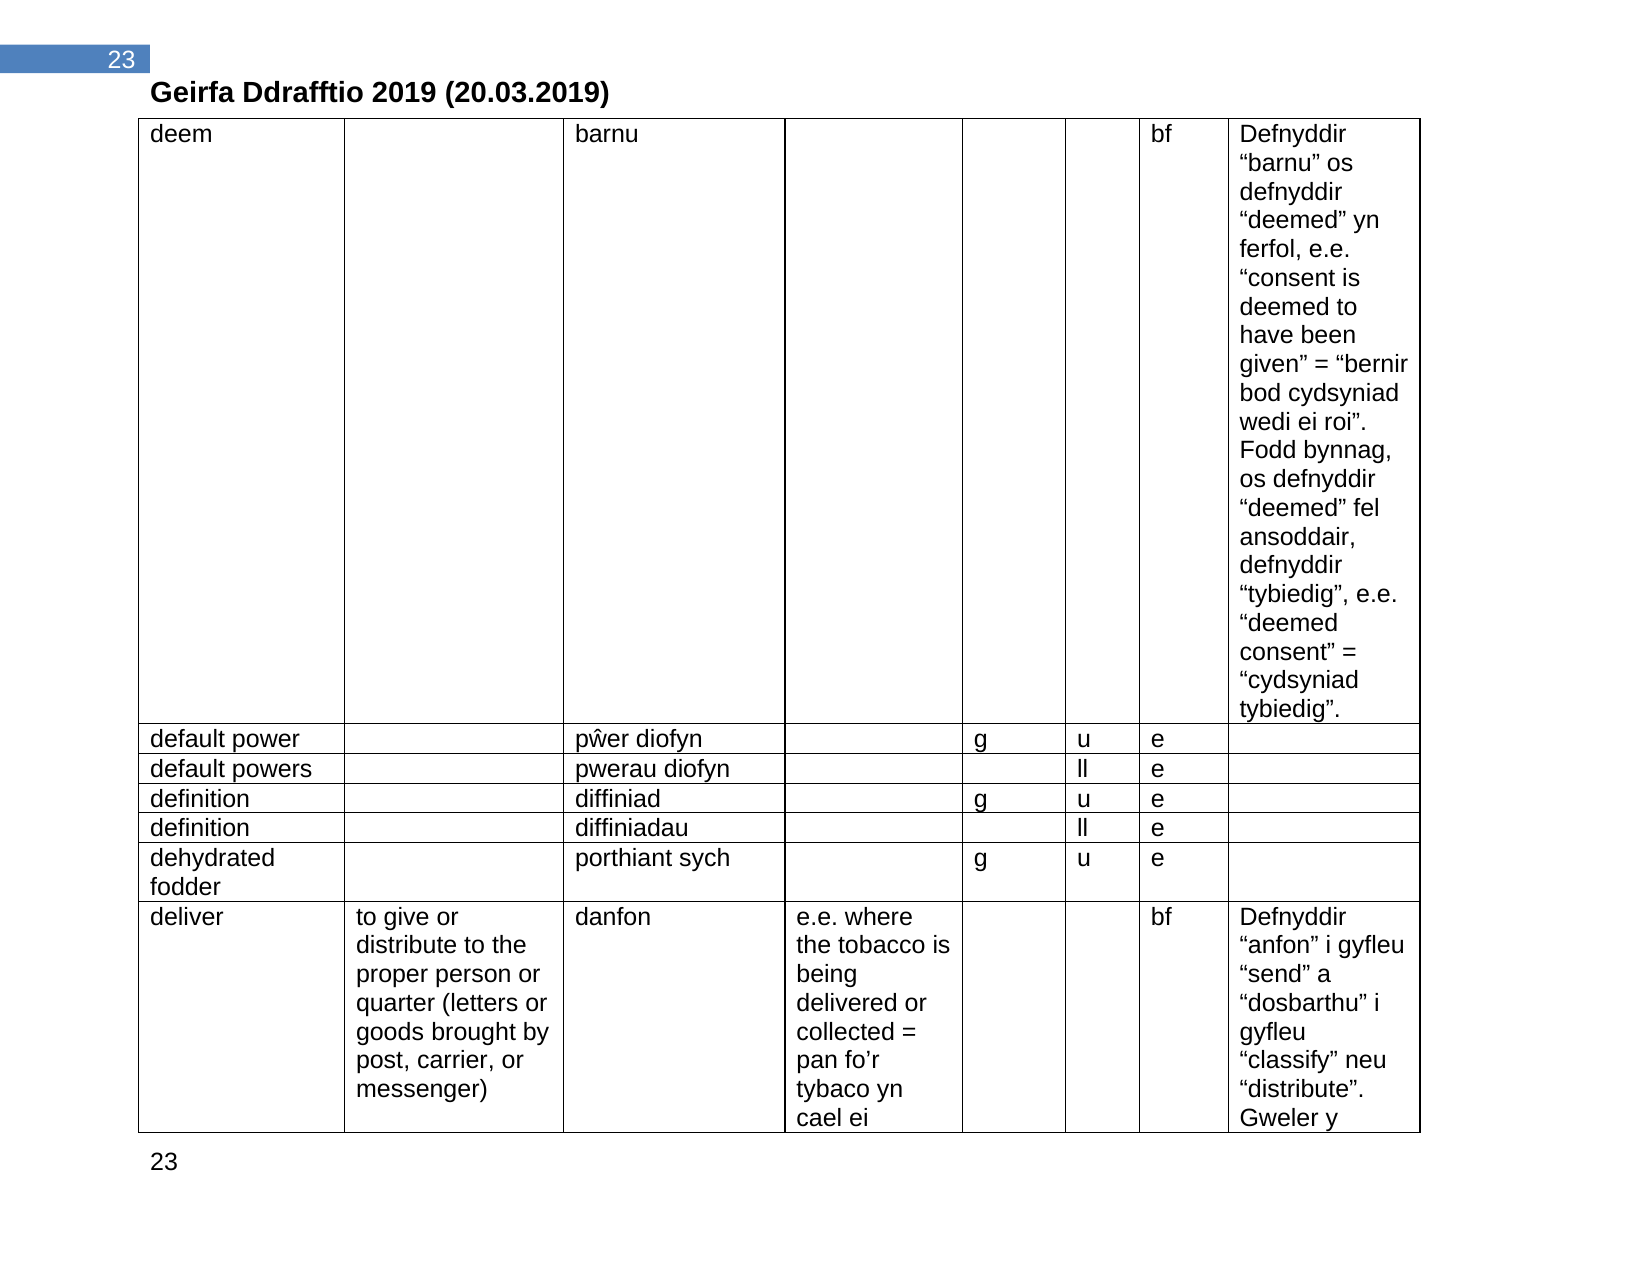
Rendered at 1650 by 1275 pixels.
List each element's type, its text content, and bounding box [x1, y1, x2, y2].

table_cell bf [1140, 902, 1228, 1132]
table_cell definition [139, 784, 344, 812]
table_cell diffiniadau [564, 813, 784, 842]
table_cell [1229, 813, 1419, 842]
table_cell [963, 813, 1065, 842]
table_cell [345, 754, 563, 782]
table_cell u [1066, 724, 1139, 753]
table_cell e [1140, 843, 1228, 901]
table_cell bf [1140, 119, 1228, 723]
table_cell ll [1066, 754, 1139, 782]
table_cell [786, 843, 962, 901]
table_cell [963, 754, 1065, 782]
table_cell g [963, 724, 1065, 753]
table_cell [345, 119, 563, 723]
table_cell [1229, 724, 1419, 753]
table_cell [786, 784, 962, 812]
table_cell [1229, 843, 1419, 901]
table_cell u [1066, 843, 1139, 901]
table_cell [786, 902, 962, 1132]
table_cell [786, 813, 962, 842]
table_cell [963, 119, 1065, 723]
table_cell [345, 902, 563, 1132]
table_cell [1229, 754, 1419, 782]
table_cell e [1140, 813, 1228, 842]
table_cell [786, 754, 962, 782]
table_cell pwerau diofyn [564, 754, 784, 782]
table_cell porthiant sych [564, 843, 784, 901]
table_cell [345, 784, 563, 812]
table_cell g [963, 843, 1065, 901]
table_cell [1229, 784, 1419, 812]
table_cell e [1140, 724, 1228, 753]
table_cell danfon [564, 902, 784, 1132]
table_cell default power [139, 724, 344, 753]
table_cell e [1140, 784, 1228, 812]
table_cell pŵer diofyn [564, 724, 784, 753]
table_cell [1229, 902, 1419, 1132]
table_cell diffiniad [564, 784, 784, 812]
table_cell default powers [139, 754, 344, 782]
table_cell [1066, 119, 1139, 723]
table_cell definition [139, 813, 344, 842]
table_cell [786, 724, 962, 753]
table_cell [963, 902, 1065, 1132]
table_cell Defnyddir “barnu” os defnyddir “deemed” yn ferfol, e.e. “consent is deemed to have been given” = “bernir bod cydsyniad wedi ei roi”. Fodd bynnag, os defnyddir “deemed” fel ansoddair, defnyddir “tybiedig”, e.e. “deemed consent” = “cydsyniad tybiedig”. [1229, 119, 1419, 723]
table_cell g [963, 784, 1065, 812]
table_cell ll [1066, 813, 1139, 842]
table_cell e [1140, 754, 1228, 782]
table_cell barnu [564, 119, 784, 723]
table_cell [345, 813, 563, 842]
table_cell dehydrated fodder [139, 843, 344, 901]
table_cell deem [139, 119, 344, 723]
table_cell deliver [139, 902, 344, 1132]
table_cell [1066, 902, 1139, 1132]
table_cell [345, 843, 563, 901]
table_cell u [1066, 784, 1139, 812]
table_cell [786, 119, 962, 723]
table_cell [345, 724, 563, 753]
